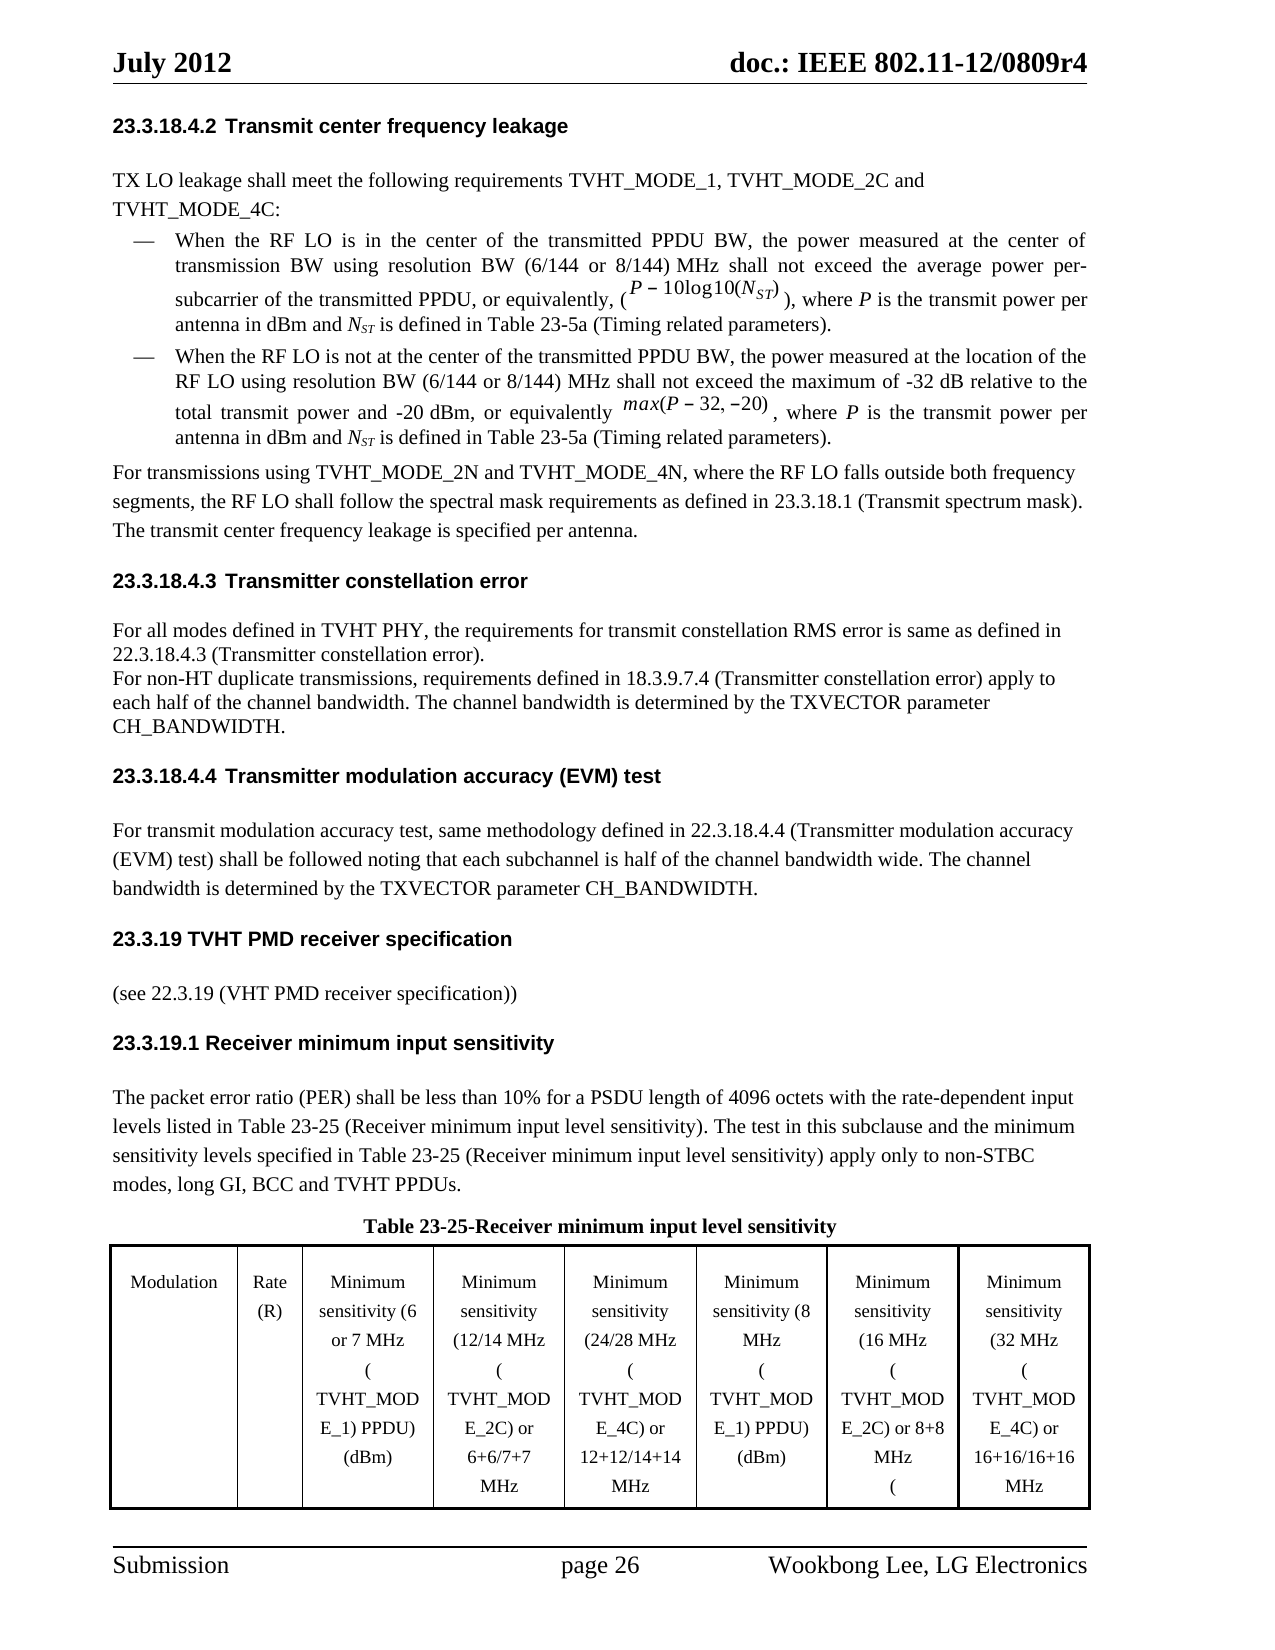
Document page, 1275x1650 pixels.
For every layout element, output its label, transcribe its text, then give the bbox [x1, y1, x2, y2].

table_cell Modulation [112, 1247, 237, 1507]
text For transmissions using TVHT_MODE_2N and TVHT_MODE_4N, where the RF LO falls outside both frequency segments, the RF LO shall follow the spectral mask requirements as defined in 23.3.18.1 (Transmit spectrum mask). [112, 455, 1087, 513]
list Transmitter modulation accuracy (EVM) test [112, 763, 1087, 788]
text For all modes defined in TVHT PHY, the requirements for transmit constellation RMS error is same as defined in 22.3.18.4.3 (Transmitter constellation error). [112, 617, 1087, 666]
text For non-HT duplicate transmissions, requirements defined in 18.3.9.7.4 (Transmitter constellation error) apply to each half of the channel bandwidth. The channel bandwidth is determined by the TXVECTOR parameter CH_BANDWIDTH. [112, 666, 1087, 738]
table_cell Minimum sensitivity (16 MHz (TVHT_MODE_2C) or 8+8 MHz (TVHT_MODE_2N) PPDU) (dBm) [828, 1247, 957, 1507]
table_cell Minimum sensitivity (24/28 MHz (TVHT_MODE_4C) or 12+12/14+14 MHz (TVHT_MODE_4N) PPDU) (dBm) [565, 1247, 696, 1507]
table_cell Rate (R) [238, 1247, 302, 1507]
list Transmitter constellation error [112, 567, 1087, 592]
list Transmit center frequency leakage [112, 112, 1087, 137]
text The packet error ratio (PER) shall be less than 10% for a PSDU length of 4096 octets with the rate-dependent input levels listed in Table 23-25 (Receiver minimum input level sensitivity). The test in this subclause and the minimum sensitivity levels specified in Table 23-25 (Receiver minimum input level sensitivity) apply only to non-STBC modes, long GI, BCC and TVHT PPDUs. [112, 1079, 1087, 1196]
table_cell Minimum sensitivity (12/14 MHz (TVHT_MODE_2C) or 6+6/7+7 MHz (TVHT_MODE_2N) PPDU) (dBm) [434, 1247, 564, 1507]
list When the RF LO is in the center of the transmitted PPDU BW, the power measured at the center of transmission BW using resolution BW (6/144 or 8/144) MHz shall not exceed the average power per-subcarrier of the transmitted PPDU, or equivalently, (), where P is the transmit power per antenna in dBm and NST is defined in Table 23-5a (Timing related parameters). [133, 227, 1087, 336]
text 23.3.19.1 Receiver minimum input sensitivity [112, 1029, 1087, 1054]
text The transmit center frequency leakage is specified per antenna. [112, 513, 1087, 542]
text For transmit modulation accuracy test, same methodology defined in 22.3.18.4.4 (Transmitter modulation accuracy (EVM) test) shall be followed noting that each subchannel is half of the channel bandwidth wide. The channel bandwidth is determined by the TXVECTOR parameter CH_BANDWIDTH. [112, 813, 1087, 900]
table_cell Minimum sensitivity (32 MHz (TVHT_MODE_4C) or 16+16/16+16 MHz (TVHT_MODE_4N) PPDU) (dBm) [960, 1247, 1088, 1507]
table_cell Minimum sensitivity (6 or 7 MHz (TVHT_MODE_1) PPDU) (dBm) [303, 1247, 433, 1507]
text (see 22.3.19 (VHT PMD receiver specification)) [112, 975, 1087, 1004]
list When the RF LO is not at the center of the transmitted PPDU BW, the power measured at the location of the RF LO using resolution BW (6/144 or 8/144) MHz shall not exceed the maximum of -32 dB relative to the total transmit power and -20 dBm, or equivalently , where P is the transmit power per antenna in dBm and NST is defined in Table 23-5a (Timing related parameters). [133, 343, 1087, 449]
text TX LO leakage shall meet the following requirements TVHT_MODE_1, TVHT_MODE_2C and TVHT_MODE_4C: [112, 162, 1087, 221]
list TVHT PMD receiver specification [112, 925, 1087, 950]
table_cell Minimum sensitivity (8 MHz (TVHT_MODE_1) PPDU) (dBm) [697, 1247, 826, 1507]
table_header Table 23-25-Receiver minimum input level sensitivity [110, 1196, 1089, 1244]
